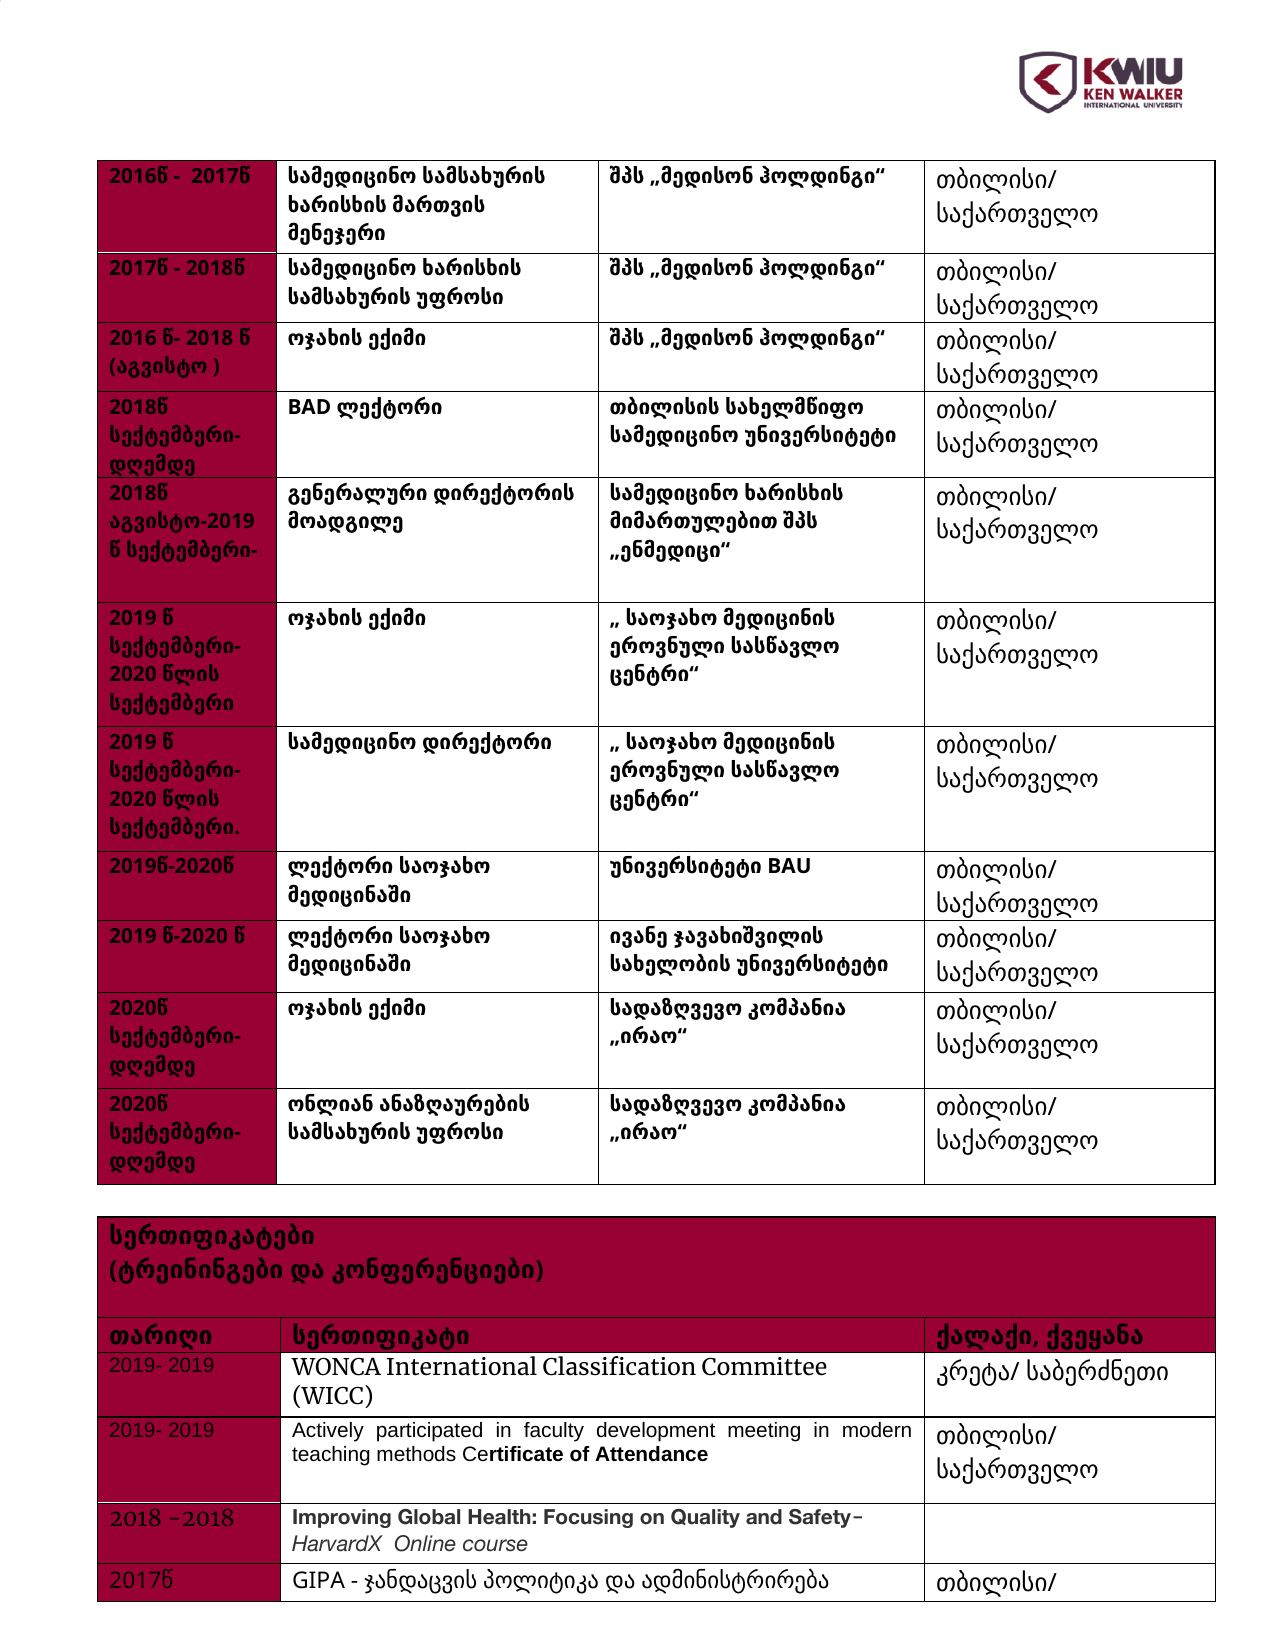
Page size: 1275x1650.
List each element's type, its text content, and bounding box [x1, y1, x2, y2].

table_cell [599, 921, 924, 992]
table_cell [277, 1089, 598, 1184]
table_cell [925, 1504, 1215, 1563]
table_cell [925, 603, 1214, 726]
table_cell [925, 254, 936, 322]
table_cell [277, 921, 598, 992]
table_cell [277, 161, 598, 252]
table_cell [599, 161, 924, 252]
table_cell [277, 852, 598, 920]
table_cell [277, 392, 598, 477]
table_cell [599, 727, 924, 851]
table_cell [277, 323, 598, 391]
table_cell [281, 1318, 924, 1352]
table_cell [277, 993, 598, 1088]
table_cell [925, 1564, 1215, 1601]
table_cell [925, 727, 1214, 851]
table_cell [599, 478, 924, 602]
table_cell [599, 392, 924, 477]
table_cell [925, 852, 936, 920]
table_cell [925, 1318, 1215, 1352]
table_cell [98, 478, 276, 602]
table_cell [98, 161, 276, 252]
table_cell [1204, 852, 1214, 920]
table_cell Actively participated in faculty development meeting in modern teaching methods Certificate of Attendance [281, 1418, 924, 1502]
table_cell [277, 478, 598, 602]
table_cell [599, 1089, 924, 1184]
table_cell [98, 1089, 276, 1184]
table_cell [98, 323, 276, 391]
picture [1019, 51, 1183, 114]
table_cell [925, 1089, 1214, 1184]
table_cell [925, 392, 1214, 477]
table_cell [925, 1418, 1215, 1502]
table_cell [599, 323, 924, 391]
table_cell [925, 921, 1214, 992]
table_cell [98, 392, 276, 477]
table_cell [98, 727, 276, 851]
table_header [98, 1218, 1215, 1317]
table_cell [98, 603, 276, 726]
table_cell 2018 -2018 [98, 1504, 280, 1563]
table_cell [1204, 323, 1214, 391]
table_cell 2019- 2019 [98, 1418, 280, 1502]
table_cell [98, 1318, 280, 1352]
table_cell Improving Global Health: Focusing on Quality and Safety- HarvardX Online course [281, 1504, 924, 1563]
table_cell [98, 852, 276, 920]
table_cell [925, 1353, 1215, 1416]
table_cell [98, 254, 276, 322]
table_cell [599, 254, 924, 322]
table_cell [281, 1564, 924, 1601]
table_cell [925, 478, 1214, 602]
table_cell [1204, 254, 1214, 322]
table_cell [277, 603, 598, 726]
table_cell [599, 993, 924, 1088]
table_cell [277, 254, 598, 322]
table_cell [599, 603, 924, 726]
table_cell [98, 993, 276, 1088]
table_cell 2019- 2019 [98, 1353, 280, 1416]
table_cell [98, 921, 276, 992]
table_cell [98, 1564, 280, 1601]
table_cell [599, 852, 924, 920]
table_cell [925, 161, 1214, 252]
table_cell [925, 993, 1214, 1088]
table_cell [925, 323, 936, 391]
table_cell [277, 727, 598, 851]
table_cell WONCA International Classification Committee (WICC) [281, 1353, 924, 1416]
